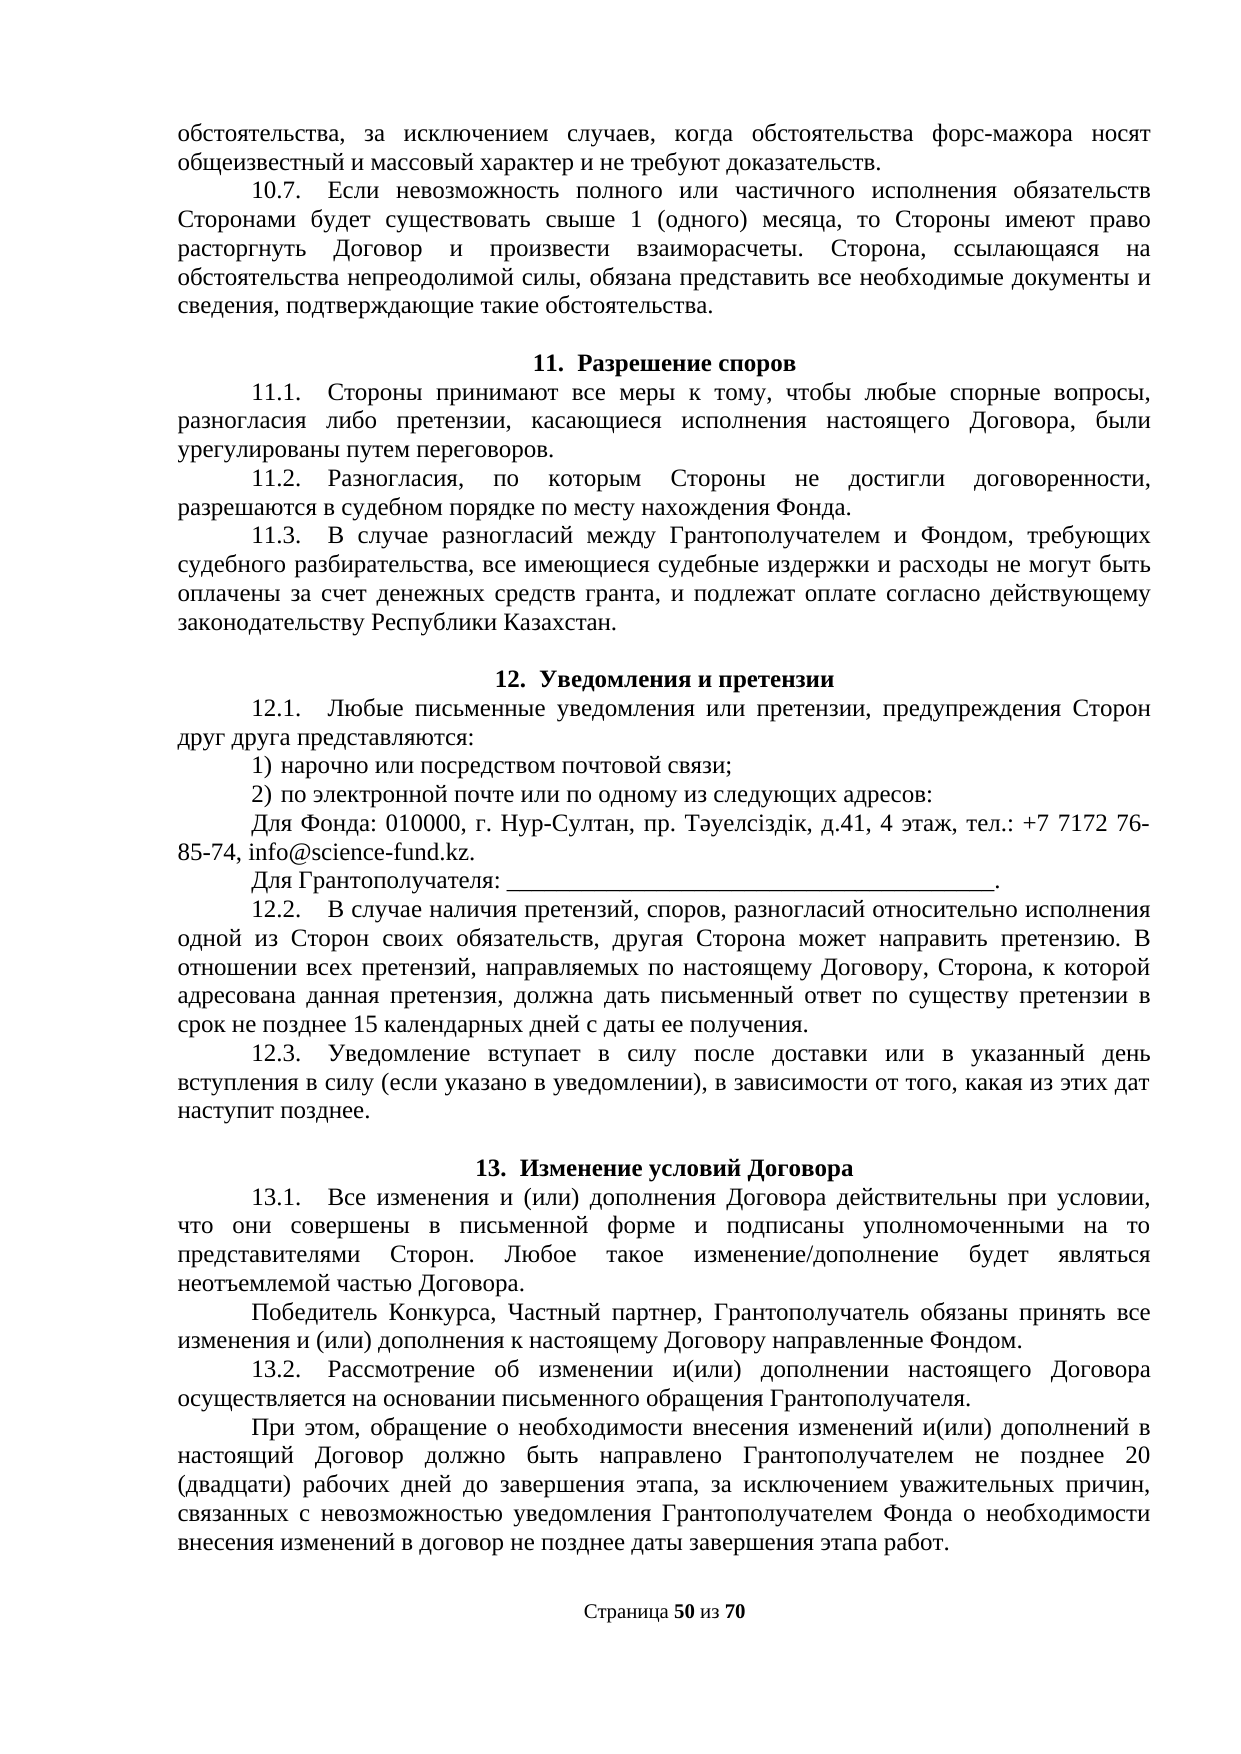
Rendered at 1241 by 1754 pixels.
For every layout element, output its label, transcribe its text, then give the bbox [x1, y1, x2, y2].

list Разногласия, по которым Стороны не достигли договоренности, разрешаются в судебном порядке по месту нахождения Фонда. [177, 463, 1152, 521]
list В случае разногласий между Грантополучателем и Фондом, требующих судебного разбирательства, все имеющиеся судебные издержки и расходы не могут быть оплачены за счет денежных средств гранта, и подлежат оплате согласно действующему законодательству Республики Казахстан. [177, 521, 1152, 636]
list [177, 118, 1152, 176]
text Для Фонда: 010000, г. Нур-Султан, пр. Тәуелсіздік, д.41, 4 этаж, тел.: +7 7172 76-85-74, info@science-fund.kz. [177, 808, 1152, 866]
list Изменение условий Договора [177, 1153, 1152, 1182]
list нарочно или посредством почтовой связи; [177, 751, 1152, 779]
list по электронной почте или по одному из следующих адресов: [177, 779, 1152, 808]
list Если невозможность полного или частичного исполнения обязательств Сторонами будет существовать свыше 1 (одного) месяца, то Стороны имеют право расторгнуть Договор и произвести взаиморасчеты. Сторона, ссылающаяся на обстоятельства непреодолимой силы, обязана представить все необходимые документы и сведения, подтверждающие такие обстоятельства. [177, 176, 1152, 319]
list Любые письменные уведомления или претензии, предупреждения Сторон друг друга представляются: [177, 693, 1152, 751]
list Все изменения и (или) дополнения Договора действительны при условии, что они совершены в письменной форме и подписаны уполномоченными на то представителями Сторон. Любое такое изменение/дополнение будет являться неотъемлемой частью Договора. [177, 1182, 1152, 1297]
text При этом, обращение о необходимости внесения изменений и(или) дополнений в настоящий Договор должно быть направлено Грантополучателем не позднее 20 (двадцати) рабочих дней до завершения этапа, за исключением уважительных причин, связанных с невозможностью уведомления Грантополучателем Фонда о необходимости внесения изменений в договор не позднее даты завершения этапа работ. [177, 1412, 1152, 1556]
text Для Грантополучателя: _______________________________________. [177, 866, 1152, 894]
list Уведомление вступает в силу после доставки или в указанный день вступления в силу (если указано в уведомлении), в зависимости от того, какая из этих дат наступит позднее. [177, 1038, 1152, 1124]
list Разрешение споров [177, 348, 1152, 377]
text Победитель Конкурса, Частный партнер, Грантополучатель обязаны принять все изменения и (или) дополнения к настоящему Договору направленные Фондом. [177, 1297, 1152, 1354]
list Уведомления и претензии [177, 664, 1152, 693]
list Рассмотрение об изменении и(или) дополнении настоящего Договора осуществляется на основании письменного обращения Грантополучателя. [177, 1354, 1152, 1412]
list В случае наличия претензий, споров, разногласий относительно исполнения одной из Сторон своих обязательств, другая Сторона может направить претензию. В отношении всех претензий, направляемых по настоящему Договору, Сторона, к которой адресована данная претензия, должна дать письменный ответ по существу претензии в срок не позднее 15 календарных дней с даты ее получения. [177, 894, 1152, 1038]
list Стороны принимают все меры к тому, чтобы любые спорные вопросы, разногласия либо претензии, касающиеся исполнения настоящего Договора, были урегулированы путем переговоров. [177, 377, 1152, 463]
